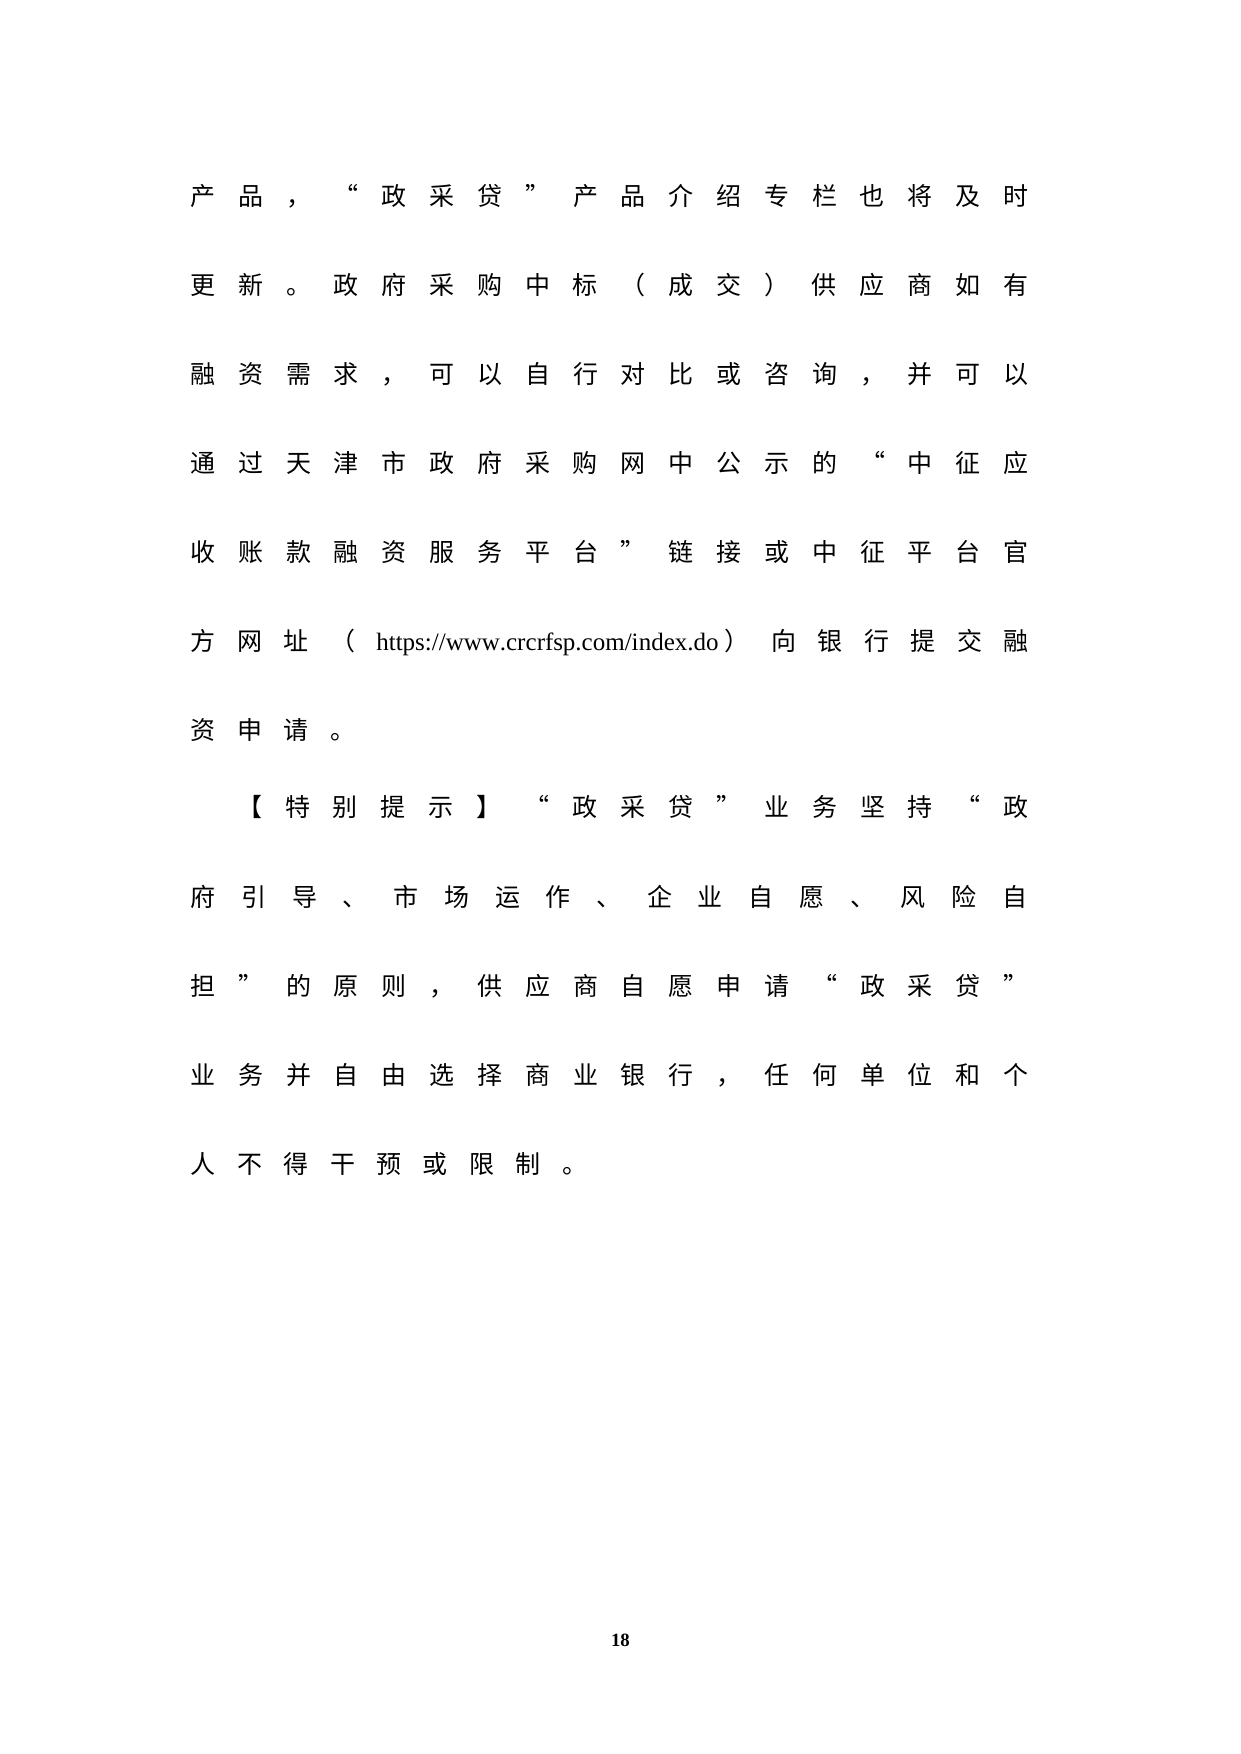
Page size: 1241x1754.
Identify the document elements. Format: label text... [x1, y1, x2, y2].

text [190, 164, 1050, 758]
text 【特别提示】“政采贷”业务坚持“政府引导、市场运作、企业自愿、风险自担”的原则，供应商自愿申请“政采贷”业务并自由选择商业银行，任何单位和个人不得干预或限制。 [190, 776, 1050, 1192]
